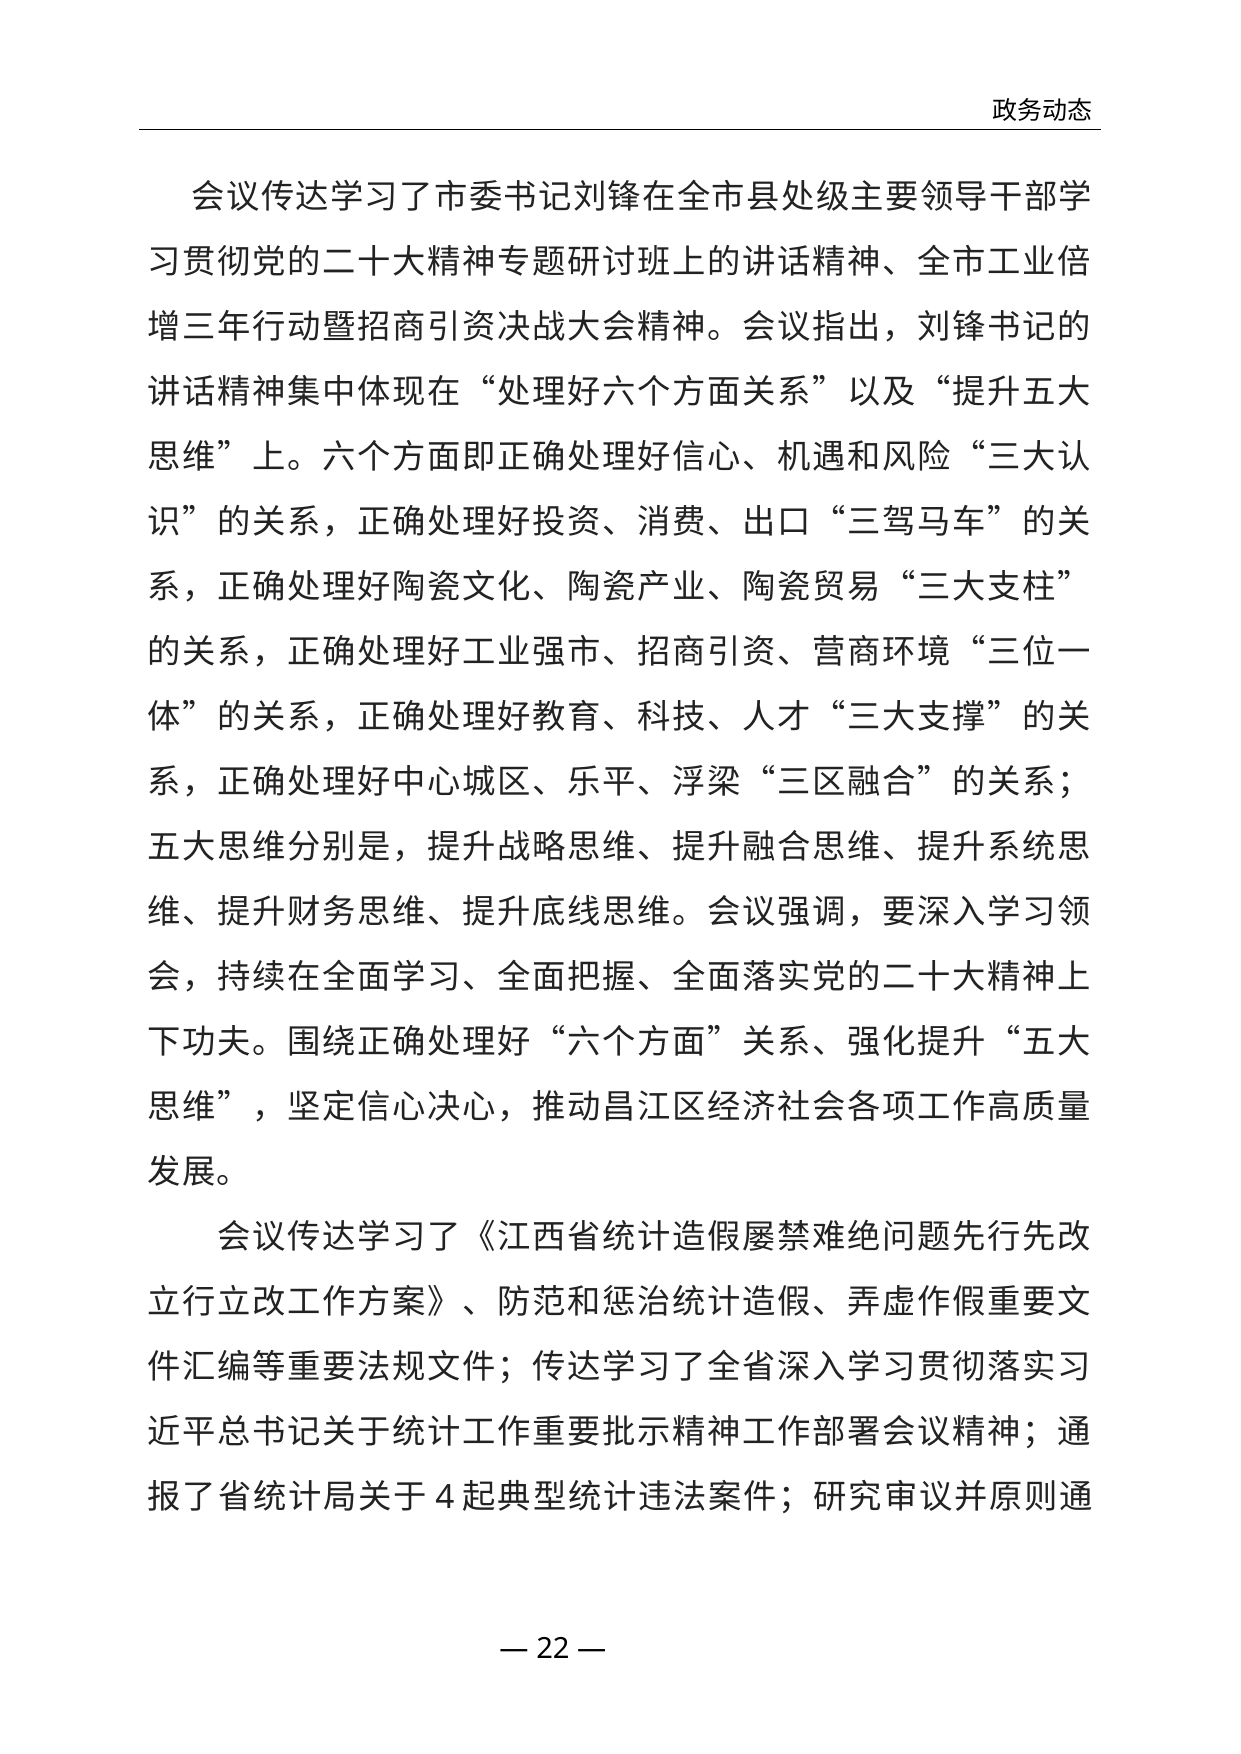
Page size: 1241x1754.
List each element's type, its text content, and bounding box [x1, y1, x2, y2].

text 会议传达学习了市委书记刘锋在全市县处级主要领导干部学习贯彻党的二十大精神专题研讨班上的讲话精神、全市工业倍增三年行动暨招商引资决战大会精神。会议指出，刘锋书记的讲话精神集中体现在“处理好六个方面关系”以及“提升五大思维”上。六个方面即正确处理好信心、机遇和风险“三大认识”的关系，正确处理好投资、消费、出口“三驾马车”的关系，正确处理好陶瓷文化、陶瓷产业、陶瓷贸易“三大支柱”的关系，正确处理好工业强市、招商引资、营商环境“三位一体”的关系，正确处理好教育、科技、人才“三大支撑”的关系，正确处理好中心城区、乐平、浮梁“三区融合”的关系；五大思维分别是，提升战略思维、提升融合思维、提升系统思维、提升财务思维、提升底线思维。会议强调，要深入学习领会，持续在全面学习、全面把握、全面落实党的二十大精神上下功夫。围绕正确处理好“六个方面”关系、强化提升“五大思维”，坚定信心决心，推动昌江区经济社会各项工作高质量发展。 [148, 162, 1093, 1202]
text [148, 1202, 1093, 1527]
